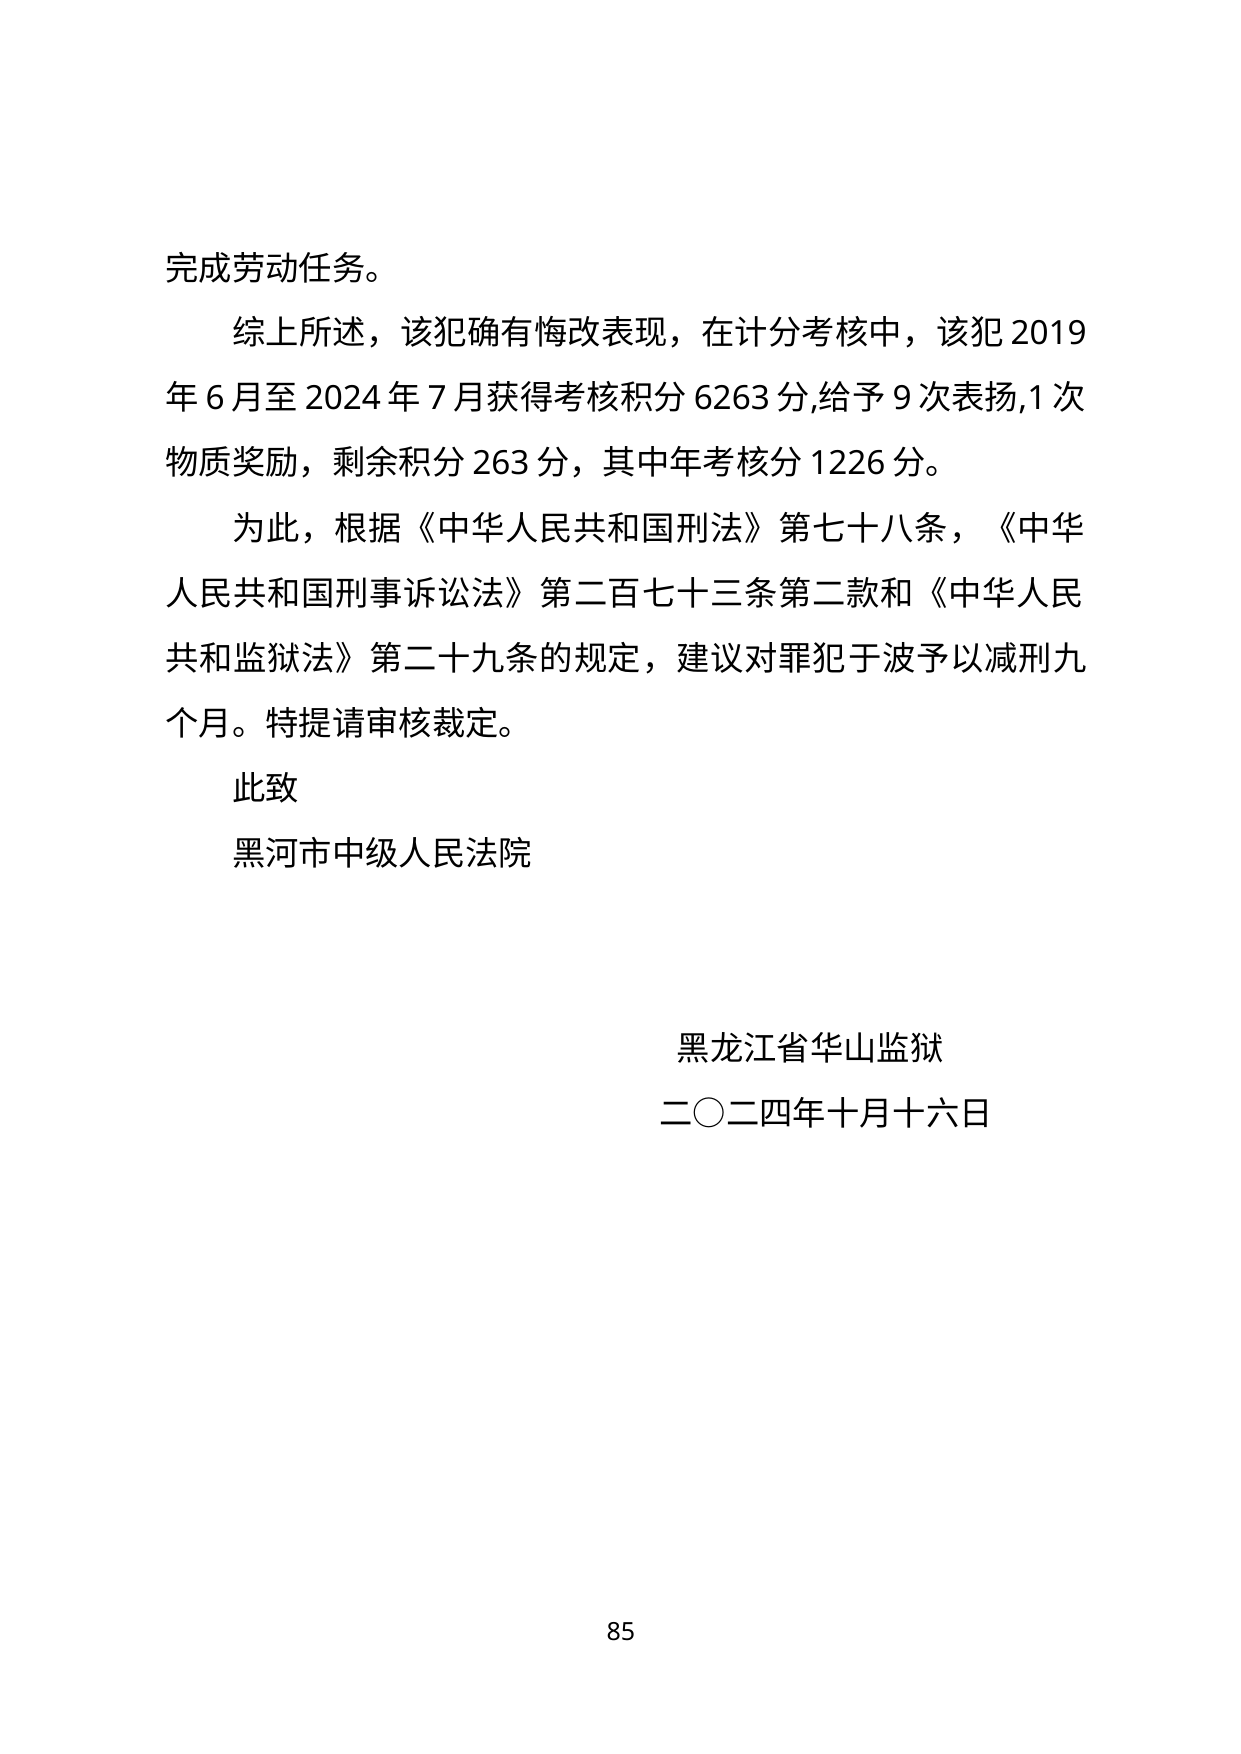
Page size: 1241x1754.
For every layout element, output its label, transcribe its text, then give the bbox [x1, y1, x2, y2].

text 为此，根据《中华人民共和国刑法》第七十八条，《中华人民共和国刑事诉讼法》第二百七十三条第二款和《中华人民共和监狱法》第二十九条的规定，建议对罪犯于波予以减刑九个月。特提请审核裁定。 [165, 493, 1087, 753]
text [165, 233, 1087, 298]
text 二○二四年十月十六日 [165, 1078, 1087, 1143]
text 黑龙江省华山监狱 [165, 1013, 1087, 1078]
text 此致 [165, 753, 1087, 818]
text 黑河市中级人民法院 [165, 818, 1087, 883]
text 综上所述，该犯确有悔改表现，在计分考核中，该犯2019年6月至2024年7月获得考核积分6263分,给予9次表扬,1次物质奖励，剩余积分263分，其中年考核分1226分。 [165, 298, 1087, 493]
